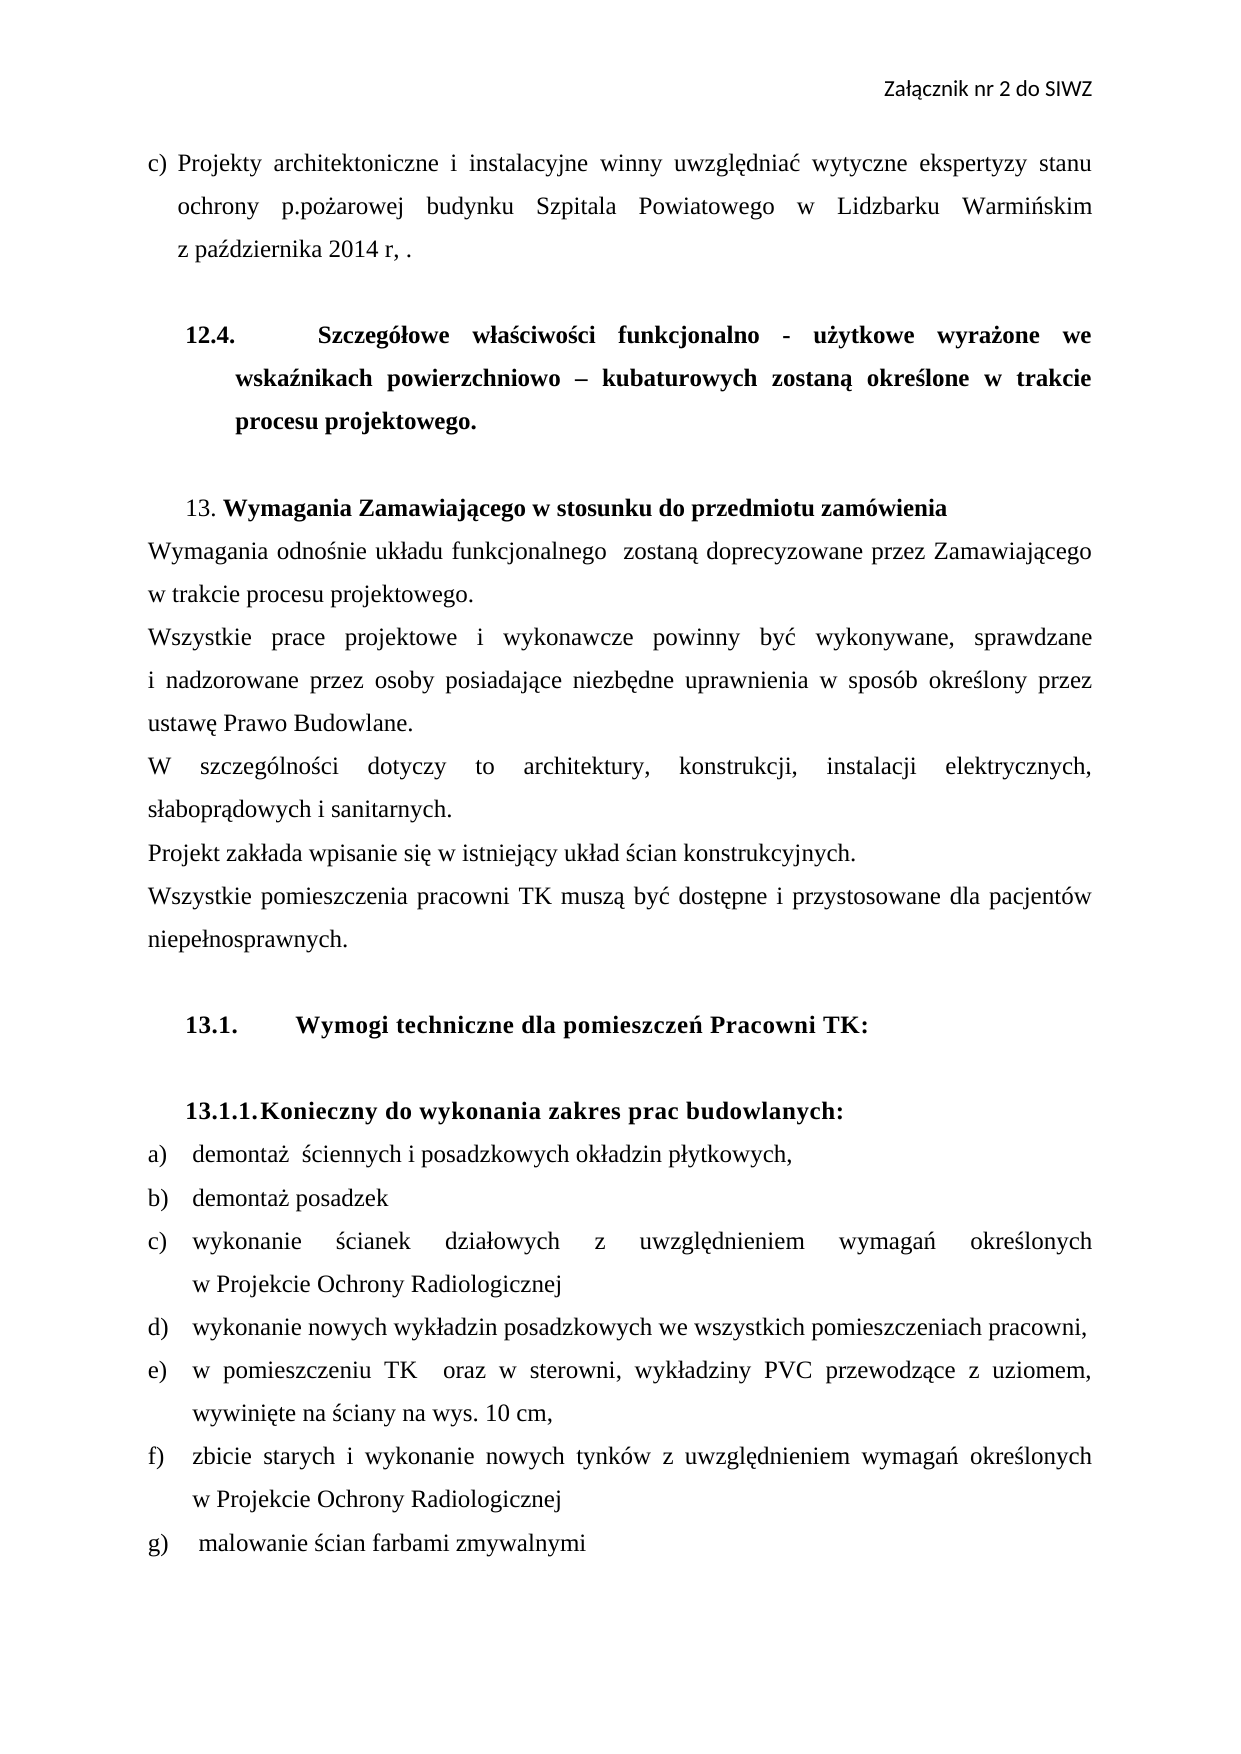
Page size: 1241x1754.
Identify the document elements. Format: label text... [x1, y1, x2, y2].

list wykonanie nowych wykładzin posadzkowych we wszystkich pomieszczeniach pracowni, [148, 1312, 1093, 1341]
list Szczegółowe właściwości funkcjonalno - użytkowe wyrażone we wskaźnikach powierzchniowo – kubaturowych zostaną określone w trakcie procesu projektowego. [185, 320, 1093, 435]
list demontaż posadzek [148, 1183, 1093, 1211]
list Projekty architektoniczne i instalacyjne winny uwzględniać wytyczne ekspertyzy stanu ochrony p.pożarowej budynku Szpitala Powiatowego w Lidzbarku Warmińskim z października 2014 r, . [148, 148, 1093, 263]
text Projekt zakłada wpisanie się w istniejący układ ścian konstrukcyjnych. [148, 838, 1093, 866]
list Wymogi techniczne dla pomieszczeń Pracowni TK: [185, 1010, 1093, 1039]
list wykonanie ścianek działowych z uwzględnieniem wymagań określonych w Projekcie Ochrony Radiologicznej [148, 1226, 1093, 1298]
text Wszystkie pomieszczenia pracowni TK muszą być dostępne i przystosowane dla pacjentów niepełnosprawnych. [148, 881, 1093, 953]
list malowanie ścian farbami zmywalnymi [148, 1528, 1093, 1556]
text Wszystkie prace projektowe i wykonawcze powinny być wykonywane, sprawdzane i nadzorowane przez osoby posiadające niezbędne uprawnienia w sposób określony przez ustawę Prawo Budowlane. [148, 622, 1093, 737]
text Wymagania odnośnie układu funkcjonalnego zostaną doprecyzowane przez Zamawiającego w trakcie procesu projektowego. [148, 536, 1093, 608]
list w pomieszczeniu TK oraz w sterowni, wykładziny PVC przewodzące z uziomem, wywinięte na ściany na wys. 10 cm, [148, 1355, 1093, 1427]
list demontaż ściennych i posadzkowych okładzin płytkowych, [148, 1139, 1093, 1168]
list Konieczny do wykonania zakres prac budowlanych: [185, 1096, 1093, 1125]
list zbicie starych i wykonanie nowych tynków z uwzględnieniem wymagań określonych w Projekcie Ochrony Radiologicznej [148, 1441, 1093, 1513]
text W szczególności dotyczy to architektury, konstrukcji, instalacji elektrycznych, słaboprądowych i sanitarnych. [148, 751, 1093, 823]
list Wymagania Zamawiającego w stosunku do przedmiotu zamówienia [185, 493, 1093, 521]
